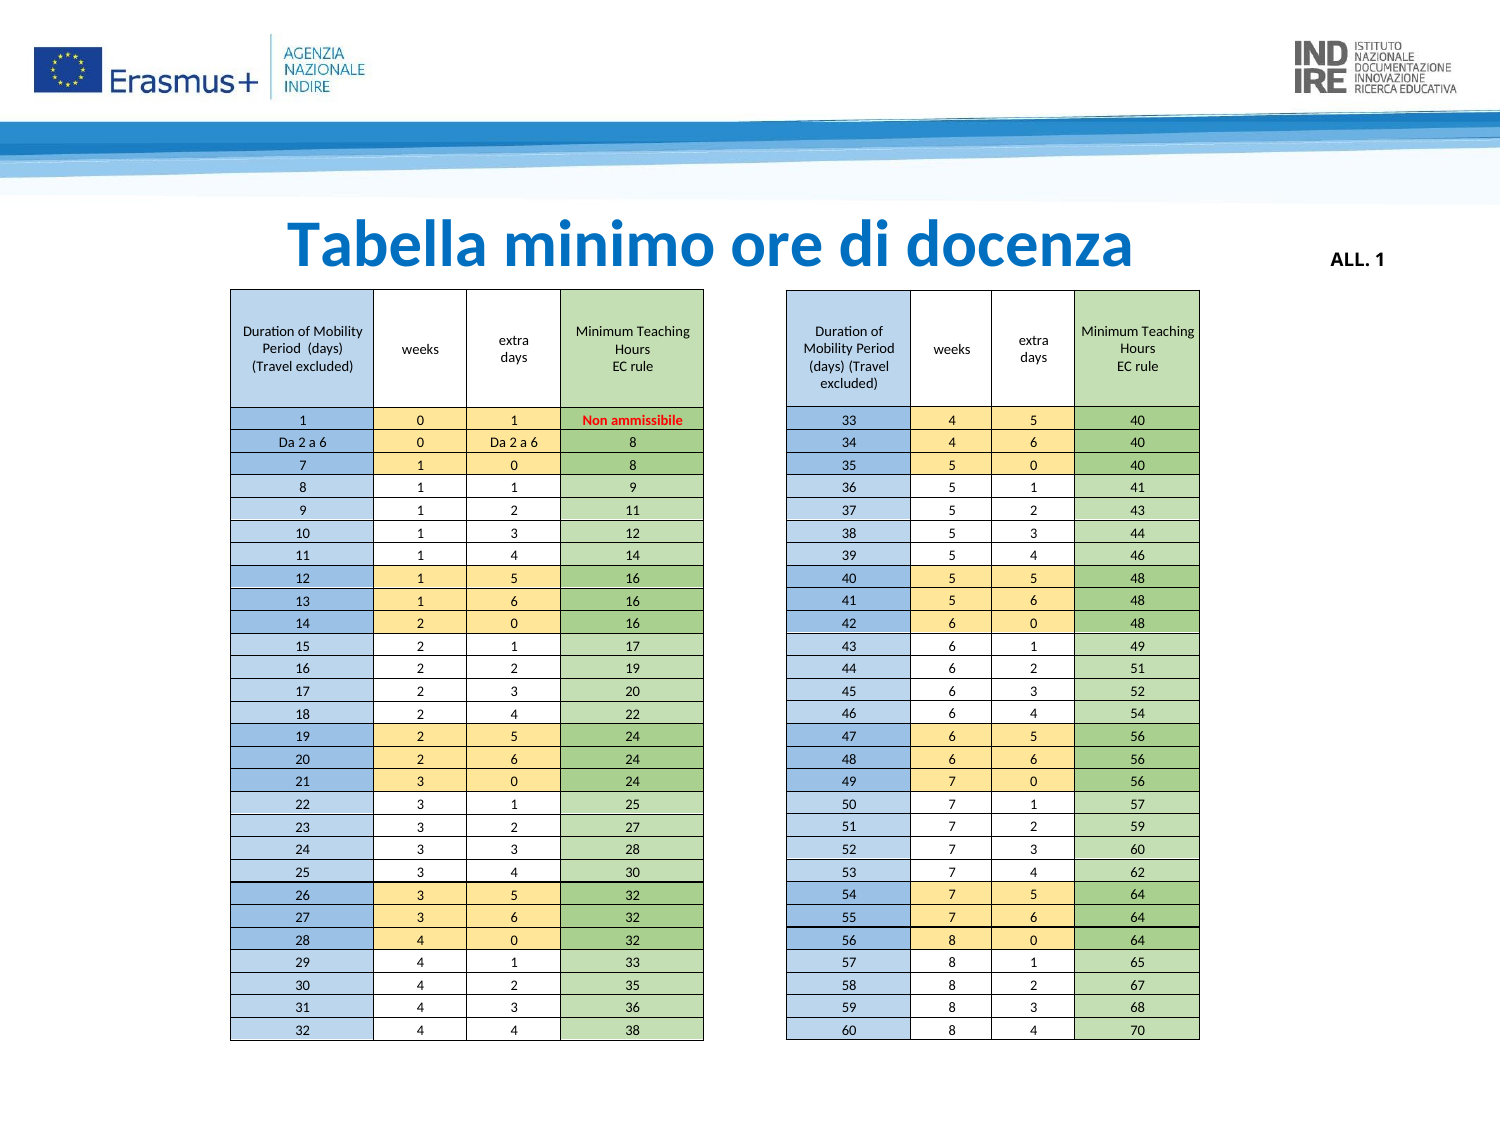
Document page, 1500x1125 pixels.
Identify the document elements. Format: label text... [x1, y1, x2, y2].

text Tabella minimo ore di docenza ALL. 1 [287, 204, 1500, 282]
picture [0, 33, 1500, 209]
